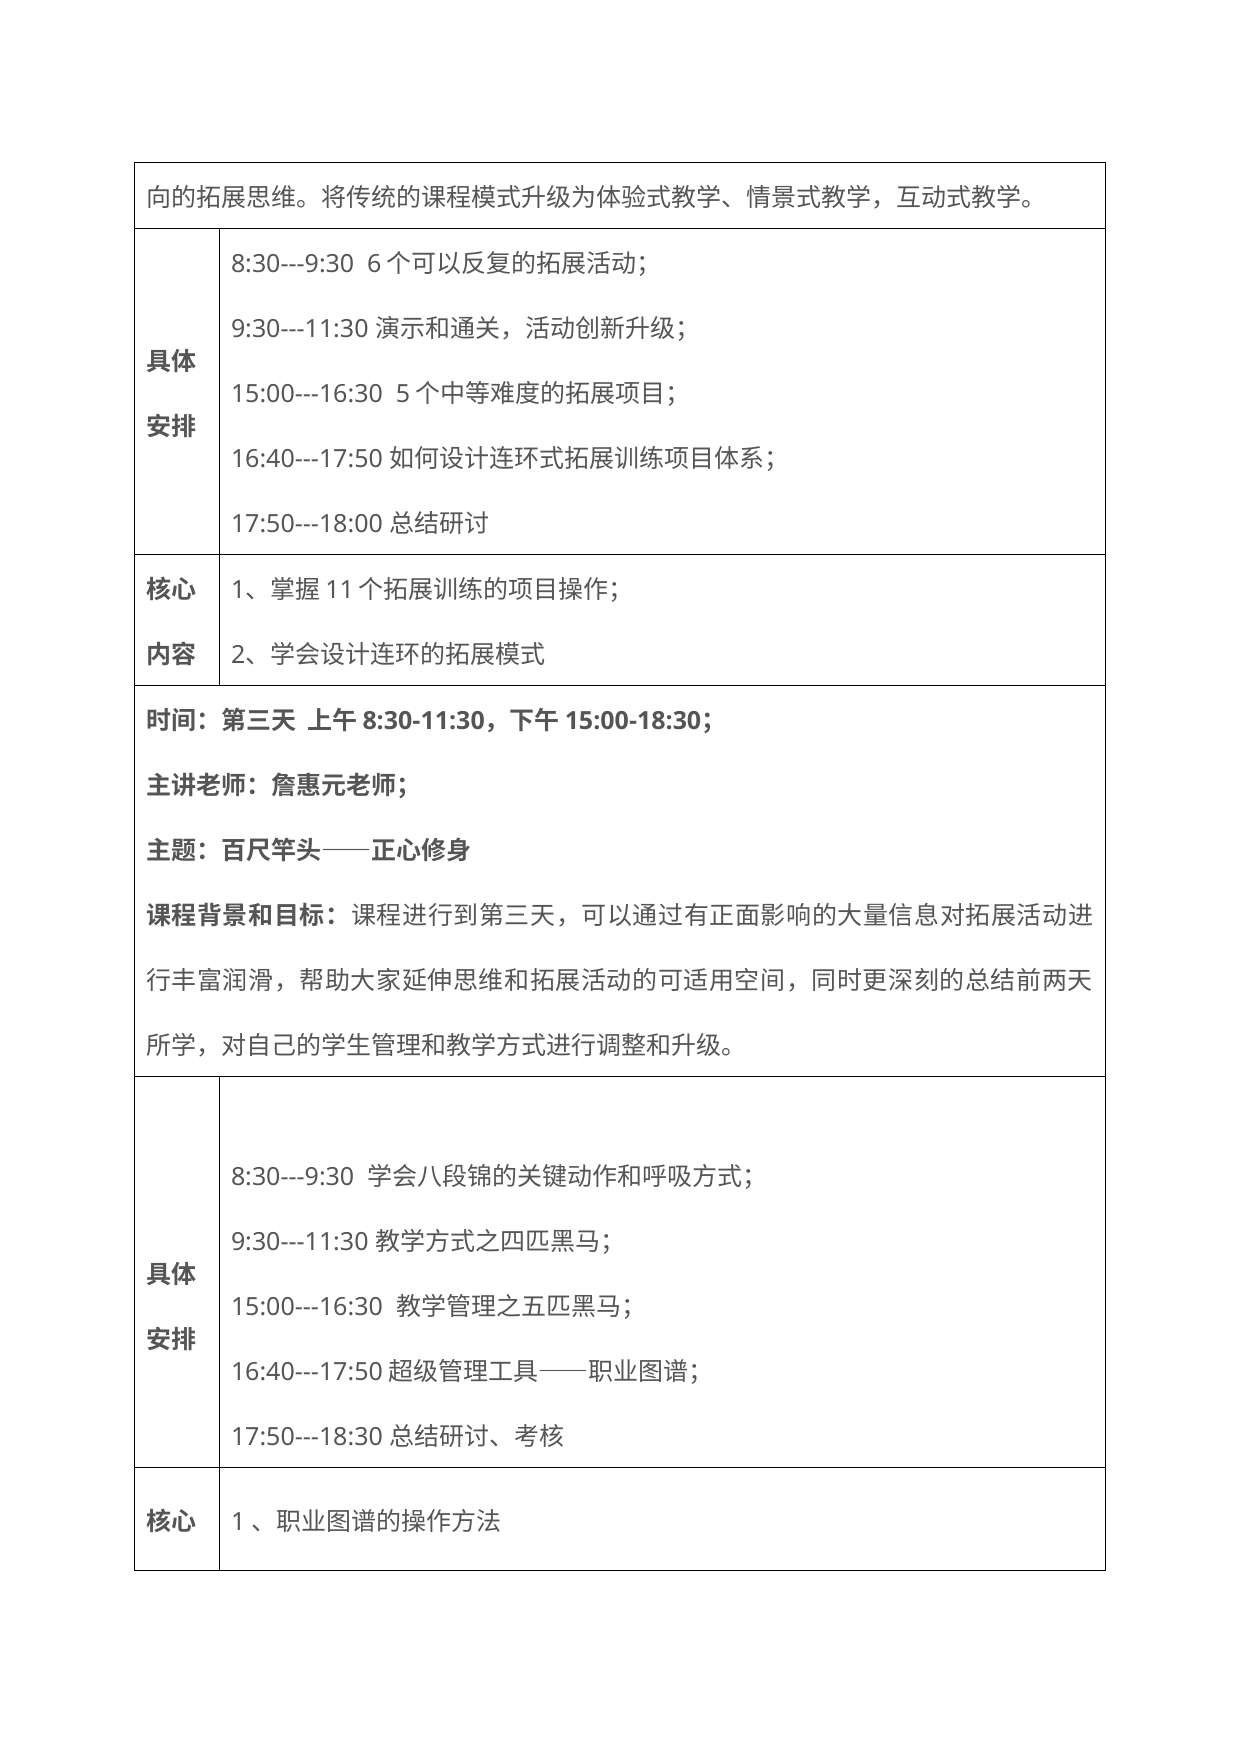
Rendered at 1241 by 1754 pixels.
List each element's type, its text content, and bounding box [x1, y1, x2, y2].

table_cell 8:30---9:30 学会八段锦的关键动作和呼吸方式； 9:30---11:30 教学方式之四匹黑马； 15:00---16:30 教学管理之五匹黑马； 16:40---17:50超级管理工具——职业图谱； 17:50---18:30 总结研讨、考核 [220, 1077, 1105, 1467]
table_cell 具体 安排 [135, 1077, 219, 1467]
table_cell 核心 内容 [135, 1468, 219, 1570]
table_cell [220, 1468, 1105, 1570]
table_cell 8:30---9:30 6个可以反复的拓展活动； 9:30---11:30 演示和通关，活动创新升级； 15:00---16:30 5个中等难度的拓展项目； 16:40---17:50 如何设计连环式拓展训练项目体系； 17:50---18:00 总结研讨 [220, 229, 1105, 554]
table_cell 时间：第三天 上午8:30-11:30，下午15:00-18:30； 主讲老师：詹惠元老师； 主题：百尺竿头——正心修身 课程背景和目标：课程进行到第三天，可以通过有正面影响的大量信息对拓展活动进行丰富润滑，帮助大家延伸思维和拓展活动的可适用空间，同时更深刻的总结前两天所学，对自己的学生管理和教学方式进行调整和升级。 [135, 686, 1105, 1076]
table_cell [135, 163, 1105, 228]
table_cell 1、掌握11个拓展训练的项目操作； 2、学会设计连环的拓展模式 [220, 555, 1105, 685]
table_cell 具体 安排 [135, 229, 219, 554]
table_cell 核心 内容 [135, 555, 219, 685]
